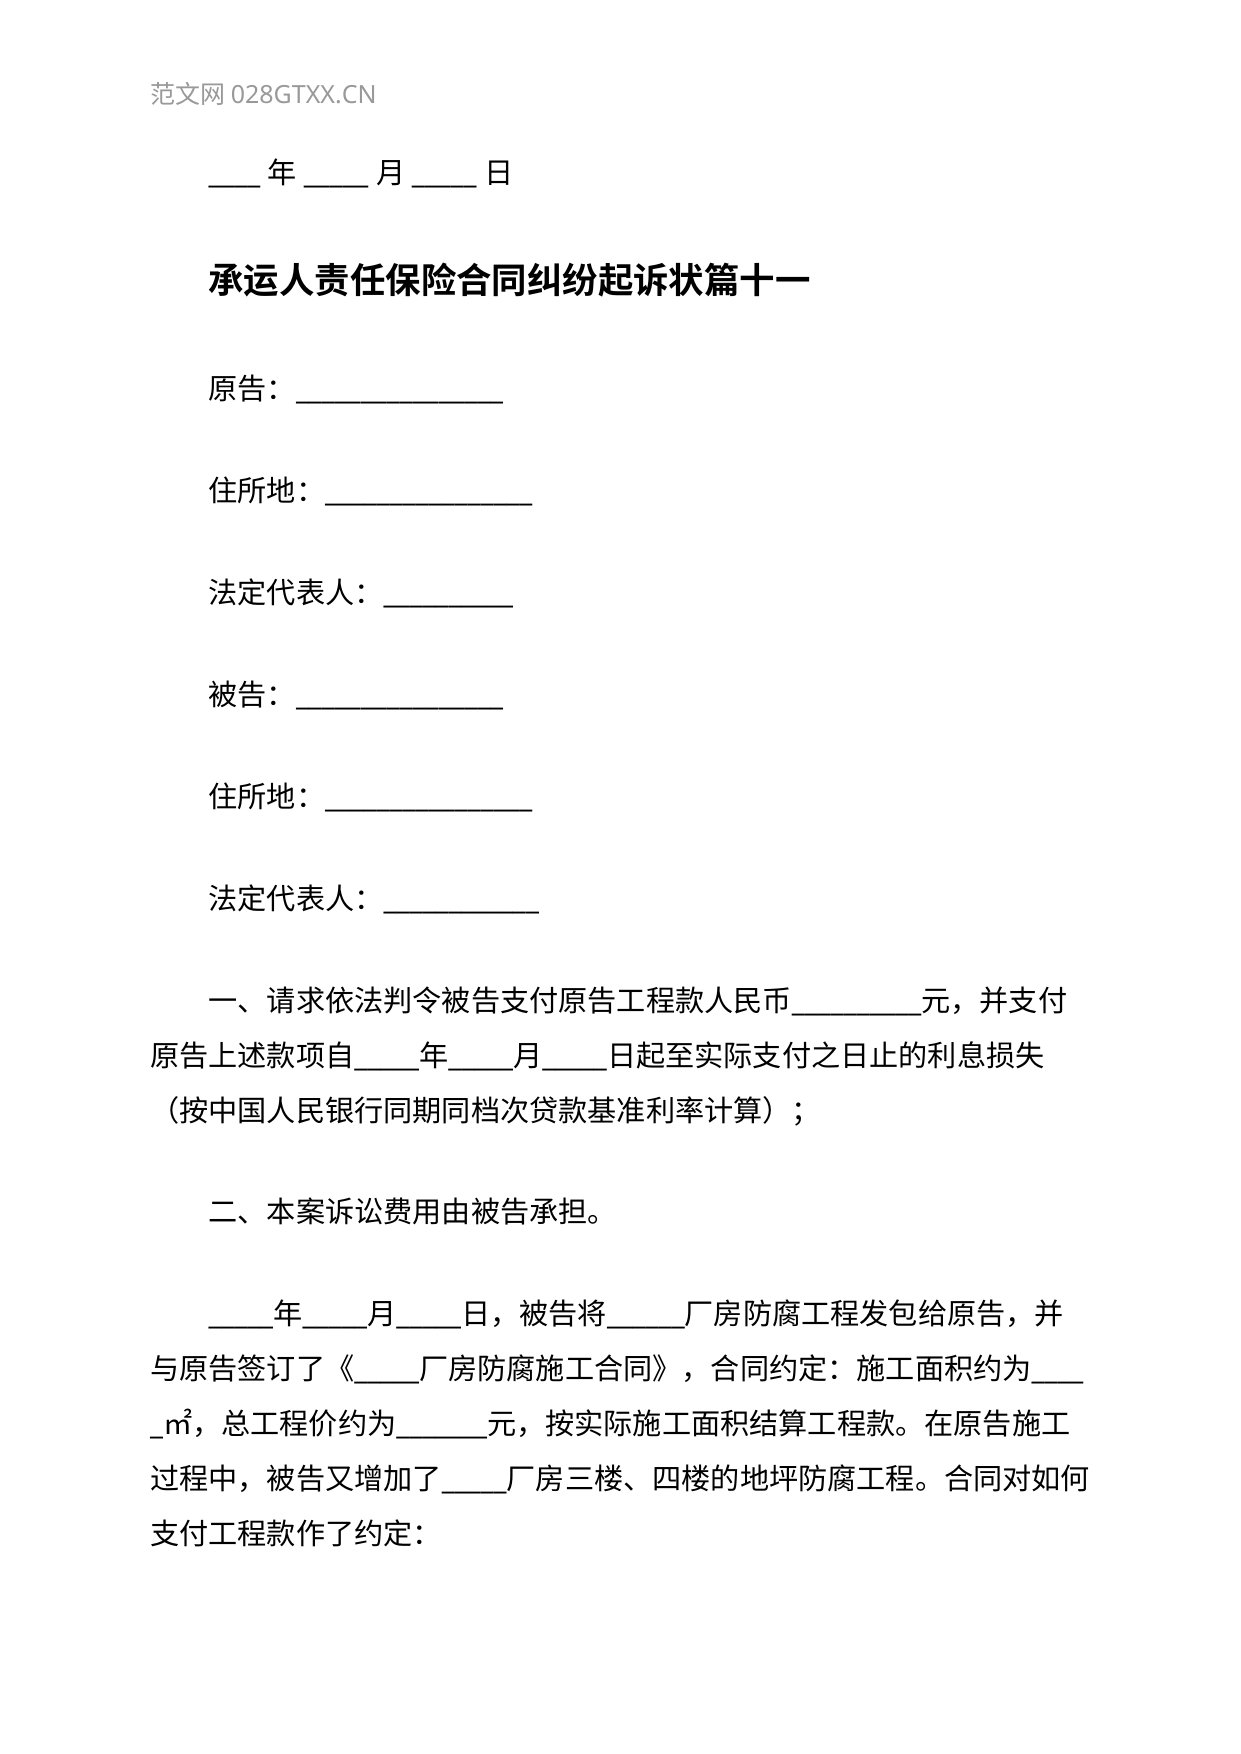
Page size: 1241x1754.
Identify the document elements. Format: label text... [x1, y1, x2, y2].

text 原告：________________ [150, 365, 1090, 408]
text 住所地：________________ [150, 467, 1090, 510]
text _____年_____月_____日，被告将______厂房防腐工程发包给原告，并与原告签订了《_____厂房防腐施工合同》，合同约定：施工面积约为_____㎡，总工程价约为_______元，按实际施工面积结算工程款。在原告施工过程中，被告又增加了_____厂房三楼、四楼的地坪防腐工程。合同对如何支付工程款作了约定： [150, 1291, 1090, 1553]
text 法定代表人：__________ [150, 569, 1090, 612]
text 承运人责任保险合同纠纷起诉状篇十一 [150, 252, 1090, 303]
text 法定代表人：____________ [150, 875, 1090, 918]
text 二、本案诉讼费用由被告承担。 [150, 1189, 1090, 1231]
text 一、请求依法判令被告支付原告工程款人民币__________元，并支付原告上述款项自_____年_____月_____日起至实际支付之日止的利息损失（按中国人民银行同期同档次贷款基准利率计算）； [150, 977, 1090, 1129]
text 住所地：________________ [150, 773, 1090, 816]
text ____ 年 _____ 月 _____ 日 [150, 150, 1090, 192]
text 被告：________________ [150, 671, 1090, 714]
